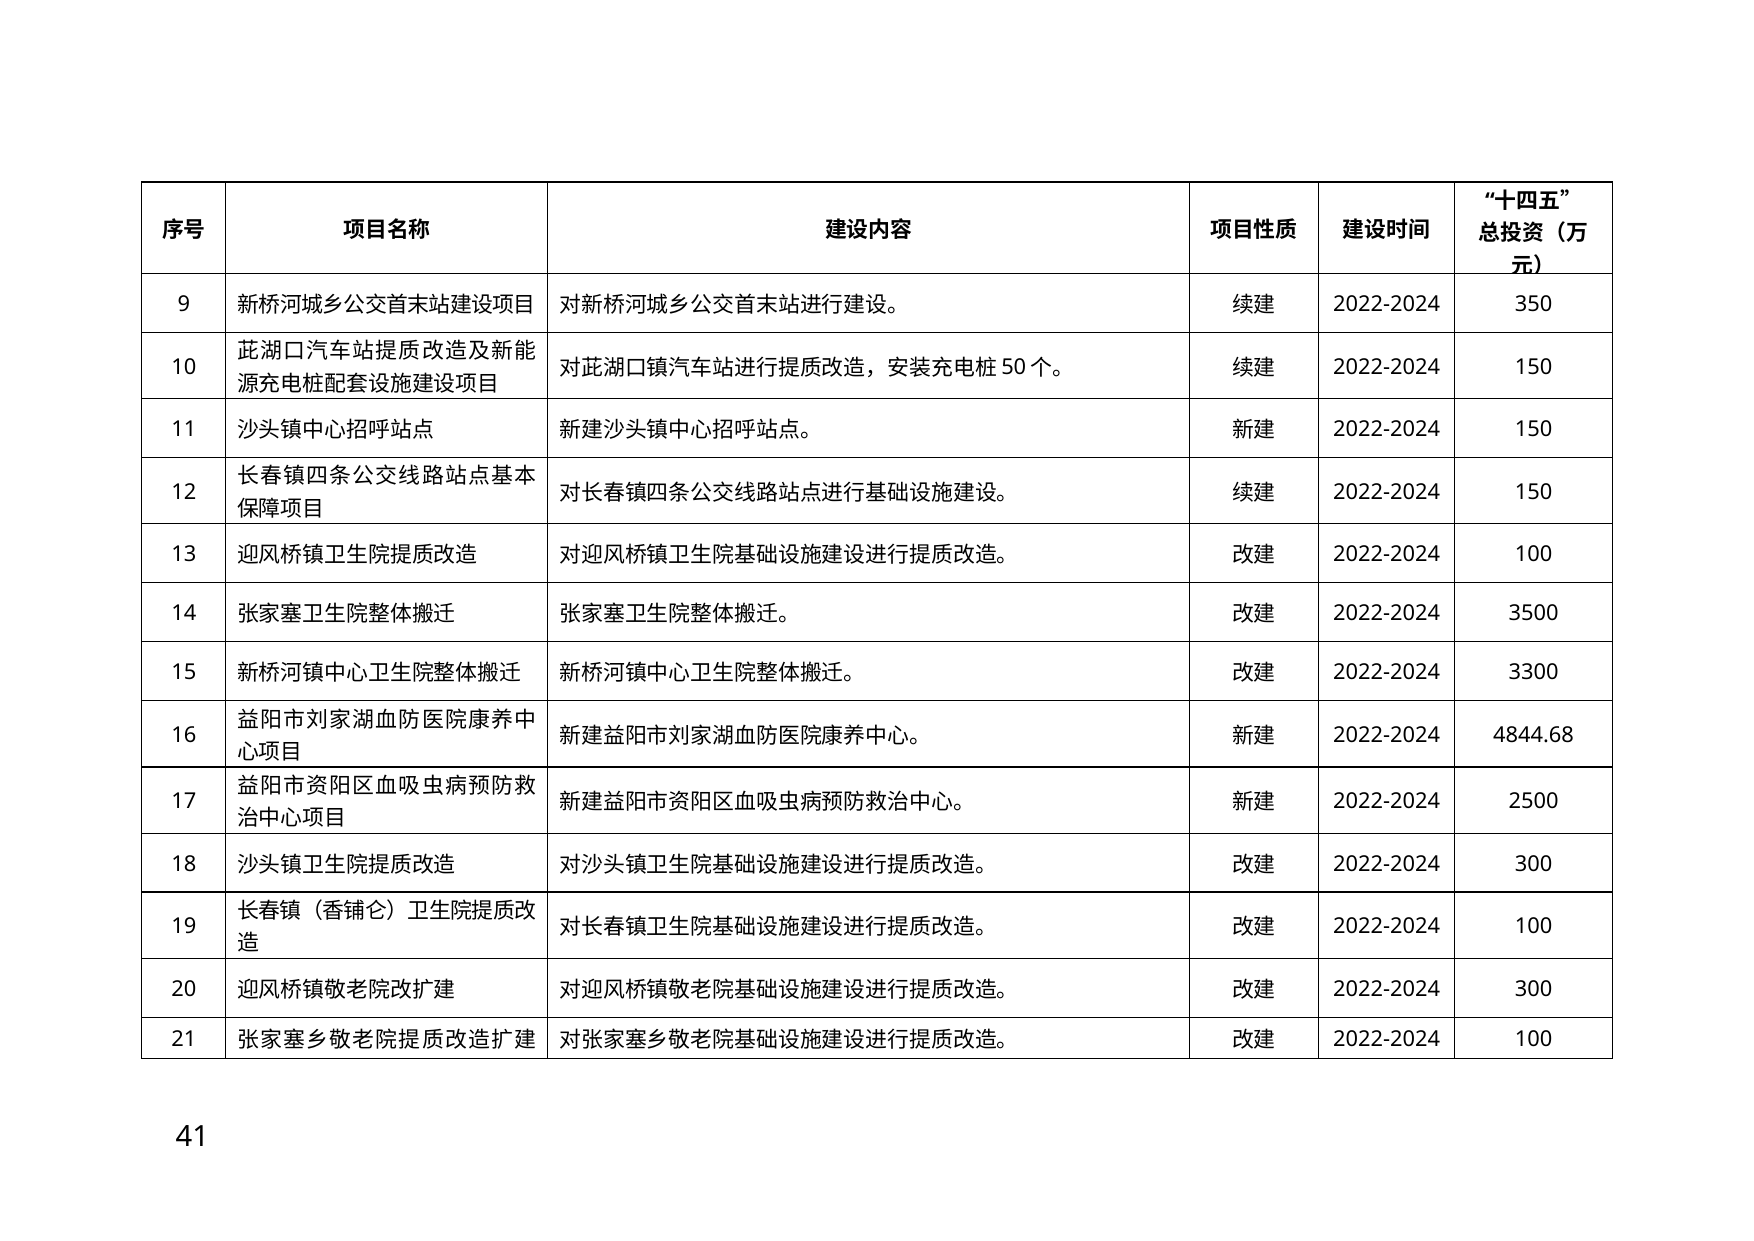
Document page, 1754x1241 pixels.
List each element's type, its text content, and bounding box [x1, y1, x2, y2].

table_cell 18 [142, 834, 225, 891]
table_cell 新建益阳市资阳区血吸虫病预防救治中心。 [548, 768, 1189, 832]
table_cell 新建沙头镇中心招呼站点。 [548, 399, 1189, 457]
table_cell 2022-2024 [1319, 834, 1454, 891]
table_cell 续建 [1190, 458, 1318, 523]
table_cell 改建 [1190, 524, 1318, 582]
table_cell 2022-2024 [1319, 274, 1454, 332]
table_cell 沙头镇中心招呼站点 [226, 399, 547, 457]
table_cell 150 [1455, 399, 1612, 457]
table_cell 改建 [1190, 583, 1318, 641]
table_cell 300 [1455, 834, 1612, 891]
table_cell 3500 [1455, 583, 1612, 641]
table_cell 新建 [1190, 768, 1318, 832]
table_cell 14 [142, 583, 225, 641]
table_cell 2500 [1455, 768, 1612, 832]
table_cell 15 [142, 642, 225, 700]
table_cell 2022-2024 [1319, 583, 1454, 641]
table_cell 新建 [1190, 701, 1318, 766]
table_cell 新建 [1190, 399, 1318, 457]
table_cell 100 [1455, 1018, 1612, 1058]
table_cell 2022-2024 [1319, 458, 1454, 523]
table_cell 对新桥河城乡公交首末站进行建设。 [548, 274, 1189, 332]
table_cell 新桥河镇中心卫生院整体搬迁。 [548, 642, 1189, 700]
table_cell 沙头镇卫生院提质改造 [226, 834, 547, 891]
table_header 项目性质 [1190, 183, 1318, 273]
table_cell 2022-2024 [1319, 768, 1454, 832]
table_cell 续建 [1190, 333, 1318, 398]
table_cell 2022-2024 [1319, 642, 1454, 700]
table_cell 改建 [1190, 959, 1318, 1017]
table_cell 100 [1455, 893, 1612, 957]
table_cell 150 [1455, 458, 1612, 523]
table_cell 4844.68 [1455, 701, 1612, 766]
table_cell 益阳市刘家湖血防医院康养中心项目 [226, 701, 547, 766]
table_cell 2022-2024 [1319, 524, 1454, 582]
table_cell 茈湖口汽车站提质改造及新能源充电桩配套设施建设项目 [226, 333, 547, 398]
table_cell 对迎风桥镇卫生院基础设施建设进行提质改造。 [548, 524, 1189, 582]
table_cell 16 [142, 701, 225, 766]
table_cell 续建 [1190, 274, 1318, 332]
table_cell 新桥河城乡公交首末站建设项目 [226, 274, 547, 332]
table_cell 3300 [1455, 642, 1612, 700]
table_header 项目名称 [226, 183, 547, 273]
table_header “十四五” 总投资（万元） [1455, 183, 1612, 273]
table_cell 张家塞卫生院整体搬迁。 [548, 583, 1189, 641]
table_cell 对茈湖口镇汽车站进行提质改造，安装充电桩50个。 [548, 333, 1189, 398]
table_cell 新建益阳市刘家湖血防医院康养中心。 [548, 701, 1189, 766]
table_cell 长春镇（香铺仑）卫生院提质改造 [226, 893, 547, 957]
table_cell 2022-2024 [1319, 333, 1454, 398]
table_cell 12 [142, 458, 225, 523]
table_cell 迎风桥镇敬老院改扩建 [226, 959, 547, 1017]
table_cell 改建 [1190, 1018, 1318, 1058]
table_cell 张家塞卫生院整体搬迁 [226, 583, 547, 641]
table_cell 张家塞乡敬老院提质改造扩建项目 [226, 1018, 547, 1058]
table_cell 2022-2024 [1319, 1018, 1454, 1058]
table_cell 对长春镇卫生院基础设施建设进行提质改造。 [548, 893, 1189, 957]
table_cell 长春镇四条公交线路站点基本保障项目 [226, 458, 547, 523]
table_cell 350 [1455, 274, 1612, 332]
table_cell 11 [142, 399, 225, 457]
table_cell 改建 [1190, 893, 1318, 957]
table_cell 10 [142, 333, 225, 398]
table_cell 对张家塞乡敬老院基础设施建设进行提质改造。 [548, 1018, 1189, 1058]
table_header 序号 [142, 183, 225, 273]
table_cell 迎风桥镇卫生院提质改造 [226, 524, 547, 582]
table_cell 益阳市资阳区血吸虫病预防救治中心项目 [226, 768, 547, 832]
table_cell 100 [1455, 524, 1612, 582]
table_header 建设时间 [1319, 183, 1454, 273]
table_cell 17 [142, 768, 225, 832]
table_cell 2022-2024 [1319, 959, 1454, 1017]
table_cell 改建 [1190, 834, 1318, 891]
table_cell 300 [1455, 959, 1612, 1017]
table_cell 2022-2024 [1319, 893, 1454, 957]
table_cell 对长春镇四条公交线路站点进行基础设施建设。 [548, 458, 1189, 523]
table_cell 2022-2024 [1319, 701, 1454, 766]
table_cell 150 [1455, 333, 1612, 398]
table_cell 13 [142, 524, 225, 582]
table_cell 对迎风桥镇敬老院基础设施建设进行提质改造。 [548, 959, 1189, 1017]
table_cell 改建 [1190, 642, 1318, 700]
table_cell 21 [142, 1018, 225, 1058]
table_cell 新桥河镇中心卫生院整体搬迁 [226, 642, 547, 700]
table_cell 19 [142, 893, 225, 957]
table_cell 20 [142, 959, 225, 1017]
table_header 建设内容 [548, 183, 1189, 273]
table_cell 对沙头镇卫生院基础设施建设进行提质改造。 [548, 834, 1189, 891]
table_cell 9 [142, 274, 225, 332]
table_cell 2022-2024 [1319, 399, 1454, 457]
